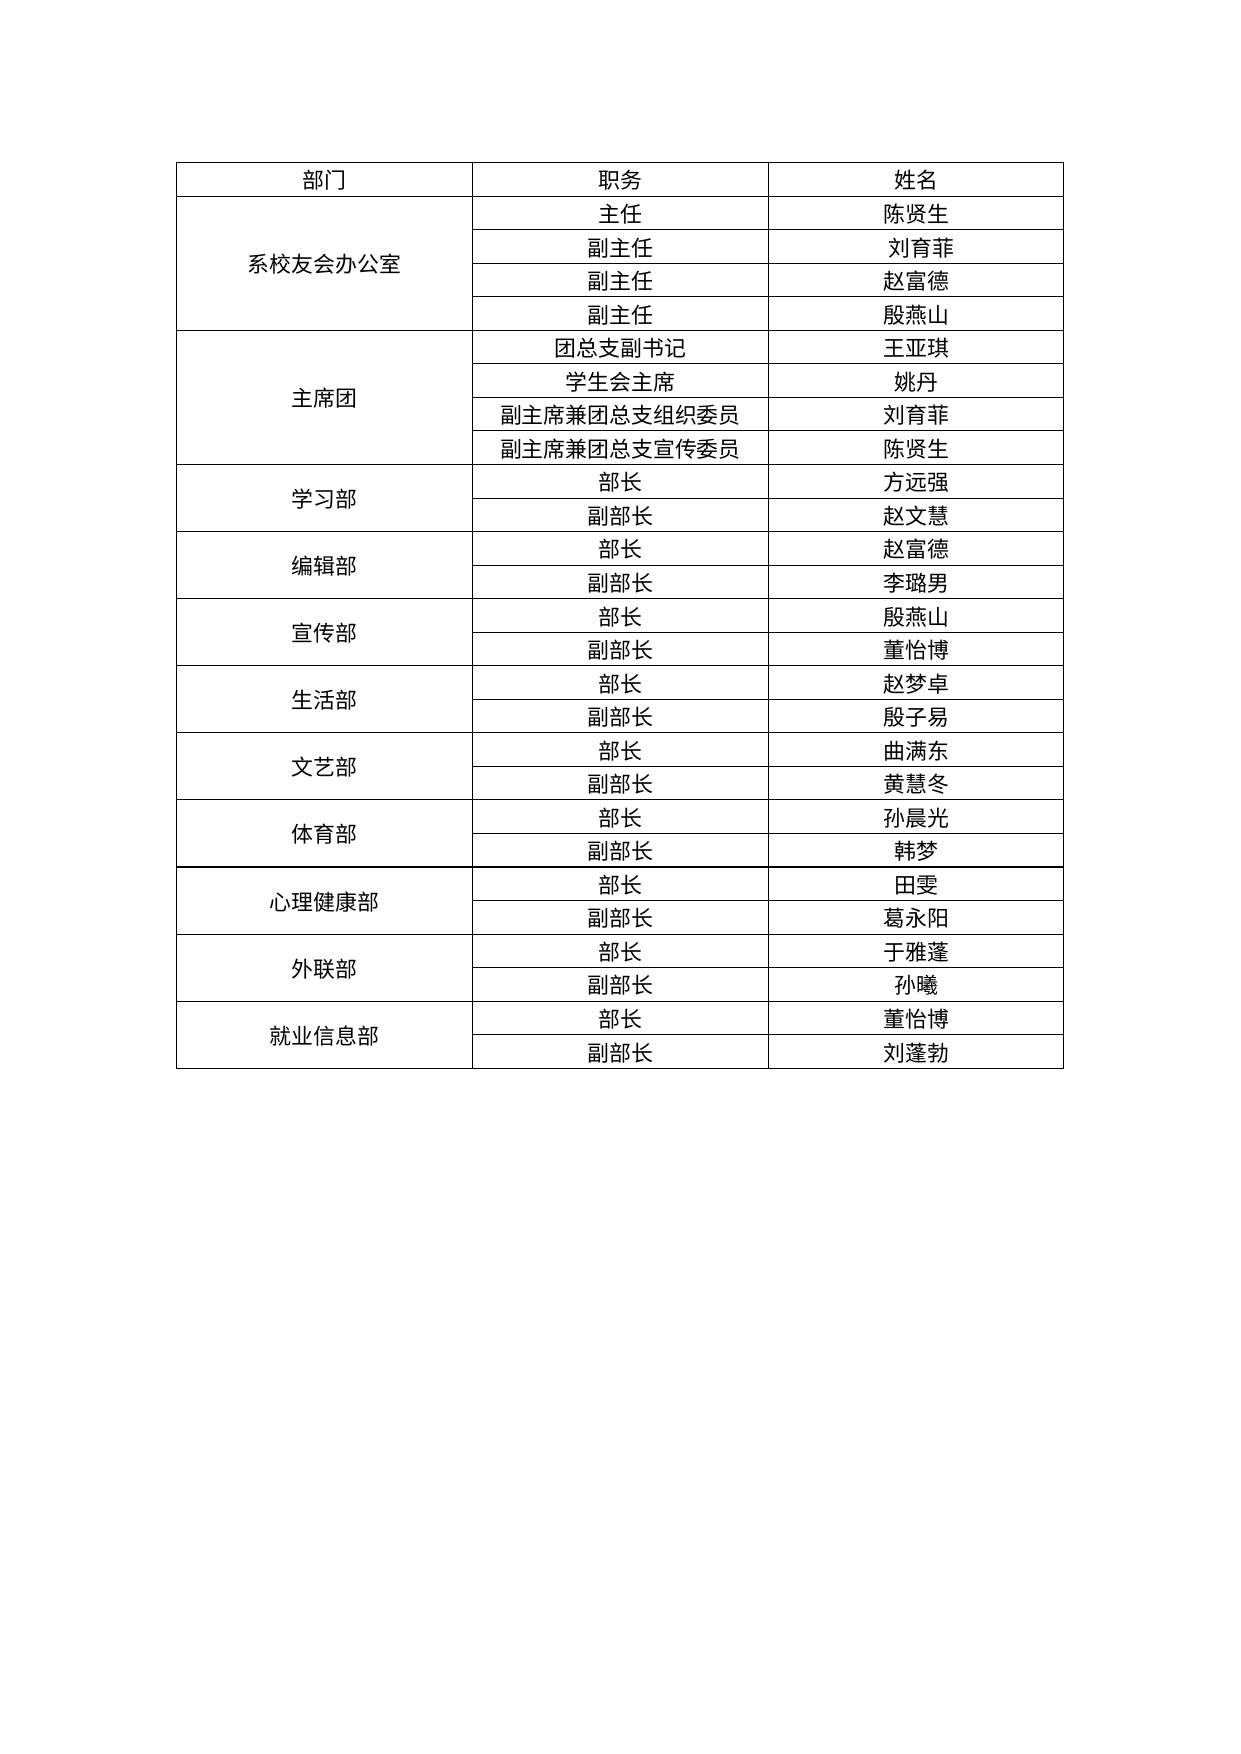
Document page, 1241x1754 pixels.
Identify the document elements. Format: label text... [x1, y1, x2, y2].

table_cell 曲满东 [769, 733, 1063, 766]
table_cell 刘育菲 [769, 398, 1063, 430]
table_cell 孙曦 [769, 968, 1063, 1001]
table_cell 方远强 [769, 465, 1063, 497]
table_cell 殷燕山 [769, 599, 1063, 632]
table_cell 殷燕山 [769, 297, 1063, 330]
table_cell 编辑部 [177, 532, 472, 598]
table_cell 田雯 [769, 868, 1063, 900]
table_cell 宣传部 [177, 599, 472, 665]
table_cell 部长 [473, 532, 768, 564]
table_cell 部长 [473, 599, 768, 632]
table_cell 于雅蓬 [769, 935, 1063, 967]
table_cell 刘育菲 [769, 230, 1063, 263]
table_cell 副部长 [473, 767, 768, 799]
table_header 部门 [177, 163, 472, 196]
table_cell 副部长 [473, 968, 768, 1001]
table_cell 赵富德 [769, 532, 1063, 564]
table_header 职务 [473, 163, 768, 196]
table_cell 就业信息部 [177, 1002, 472, 1068]
table_cell 董怡博 [769, 633, 1063, 665]
table_cell 部长 [473, 1002, 768, 1034]
table_cell 陈贤生 [769, 431, 1063, 464]
table_cell 副部长 [473, 566, 768, 598]
table_cell 副部长 [473, 700, 768, 732]
table_cell 学生会主席 [473, 364, 768, 397]
table_cell 主席团 [177, 331, 472, 464]
table_cell 副主席兼团总支宣传委员 [473, 431, 768, 464]
table_cell 副主任 [473, 264, 768, 296]
table_cell 部长 [473, 465, 768, 497]
table_cell 刘蓬勃 [769, 1035, 1063, 1068]
table_cell 殷子易 [769, 700, 1063, 732]
table_cell 葛永阳 [769, 901, 1063, 933]
table_cell 李璐男 [769, 566, 1063, 598]
table_cell 部长 [473, 935, 768, 967]
table_cell 副部长 [473, 633, 768, 665]
table_cell 部长 [473, 868, 768, 900]
table_cell 学习部 [177, 465, 472, 531]
table_header 姓名 [769, 163, 1063, 196]
table_cell 系校友会办公室 [177, 197, 472, 330]
table_cell 赵梦卓 [769, 666, 1063, 699]
table_cell 副部长 [473, 499, 768, 531]
table_cell 部长 [473, 800, 768, 833]
table_cell 黄慧冬 [769, 767, 1063, 799]
table_cell 赵富德 [769, 264, 1063, 296]
table_cell 部长 [473, 666, 768, 699]
table_cell 副部长 [473, 834, 768, 866]
table_cell 王亚琪 [769, 331, 1063, 363]
table_cell 陈贤生 [769, 197, 1063, 229]
table_cell 赵文慧 [769, 499, 1063, 531]
table_cell 副部长 [473, 1035, 768, 1068]
table_cell 董怡博 [769, 1002, 1063, 1034]
table_cell 副主任 [473, 297, 768, 330]
table_cell 体育部 [177, 800, 472, 866]
table_cell 副主任 [473, 230, 768, 263]
table_cell 部长 [473, 733, 768, 766]
table_cell 韩梦 [769, 834, 1063, 866]
table_cell 文艺部 [177, 733, 472, 799]
table_cell 团总支副书记 [473, 331, 768, 363]
table_cell 心理健康部 [177, 868, 472, 933]
table_cell 副主席兼团总支组织委员 [473, 398, 768, 430]
table_cell 生活部 [177, 666, 472, 732]
table_cell 姚丹 [769, 364, 1063, 397]
table_cell 主任 [473, 197, 768, 229]
table_cell 外联部 [177, 935, 472, 1001]
table_cell 孙晨光 [769, 800, 1063, 833]
table_cell 副部长 [473, 901, 768, 933]
